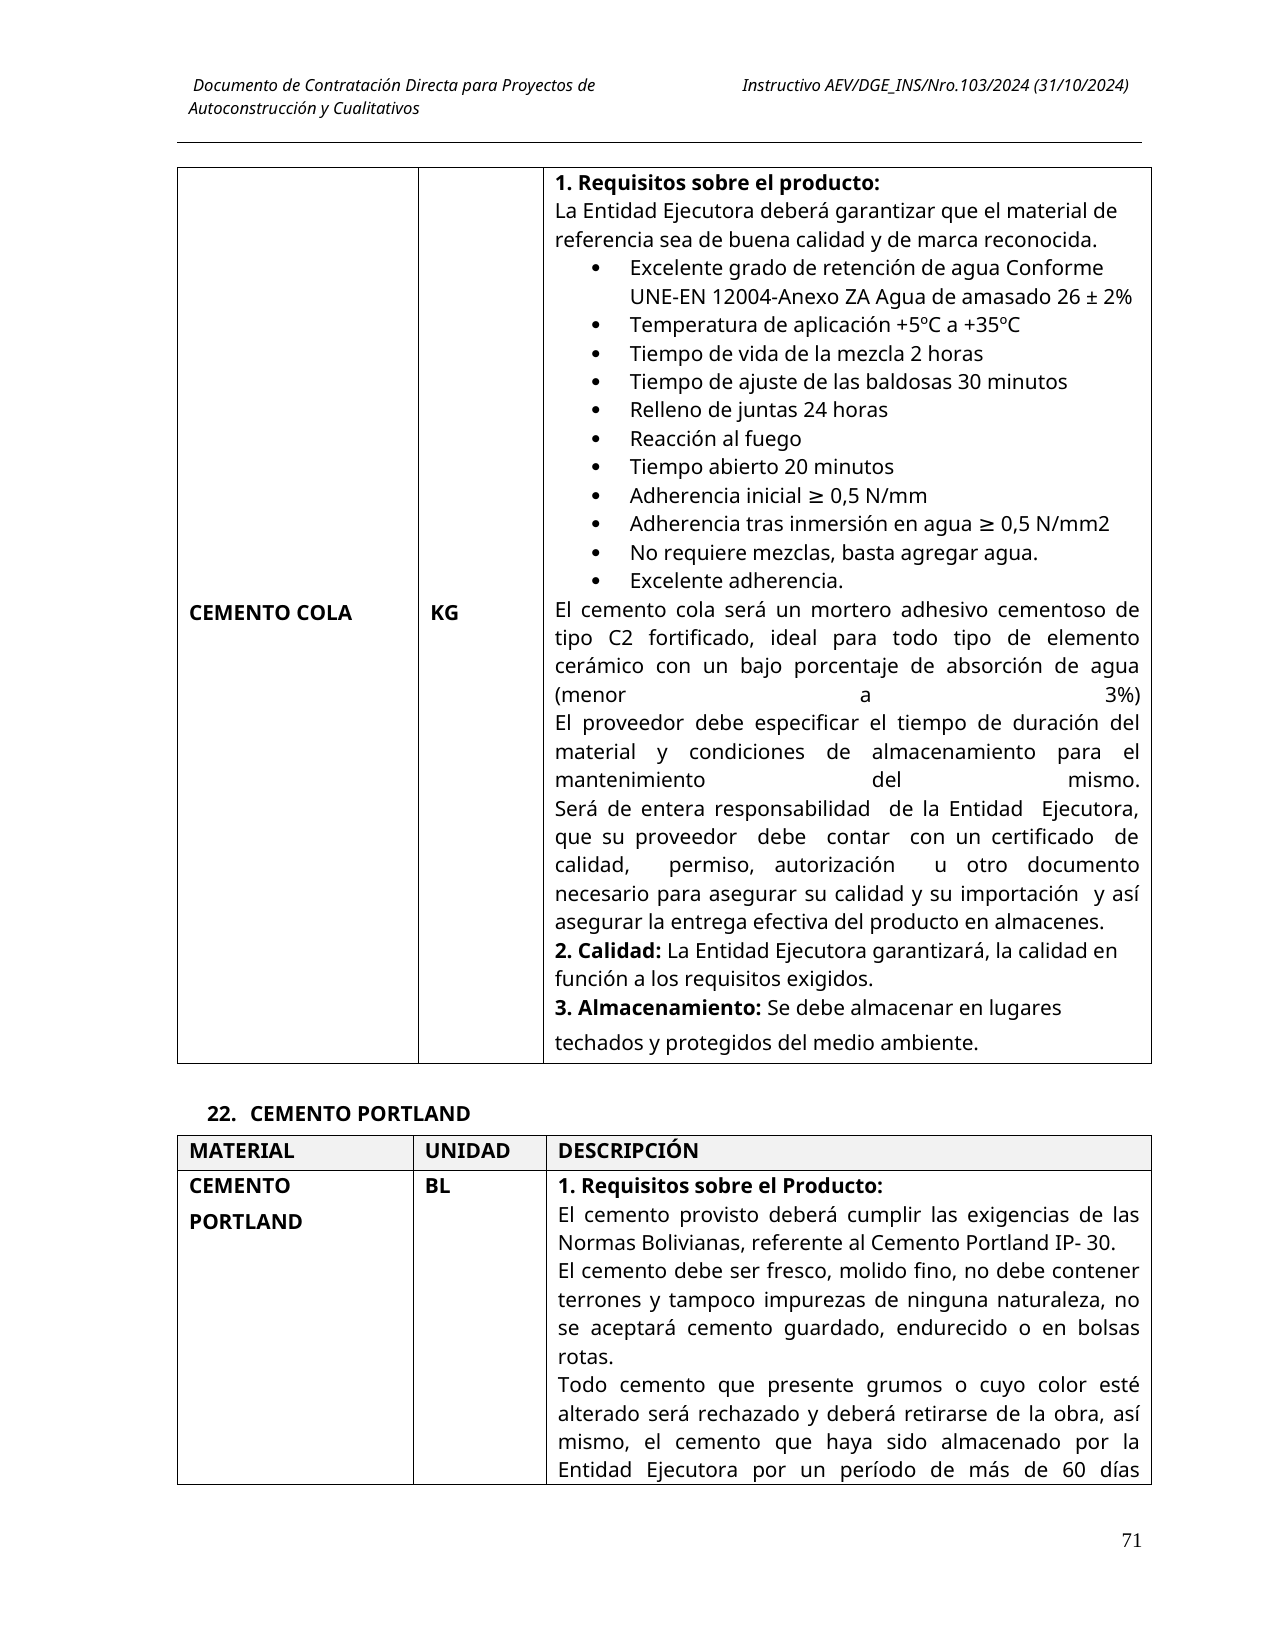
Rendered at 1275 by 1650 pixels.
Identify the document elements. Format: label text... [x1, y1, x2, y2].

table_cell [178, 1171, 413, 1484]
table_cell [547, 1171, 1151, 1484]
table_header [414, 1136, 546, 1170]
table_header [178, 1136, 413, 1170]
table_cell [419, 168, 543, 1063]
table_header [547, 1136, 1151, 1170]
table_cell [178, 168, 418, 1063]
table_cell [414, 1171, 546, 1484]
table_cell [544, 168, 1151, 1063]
list CEMENTO PORTLAND [207, 1099, 1142, 1128]
